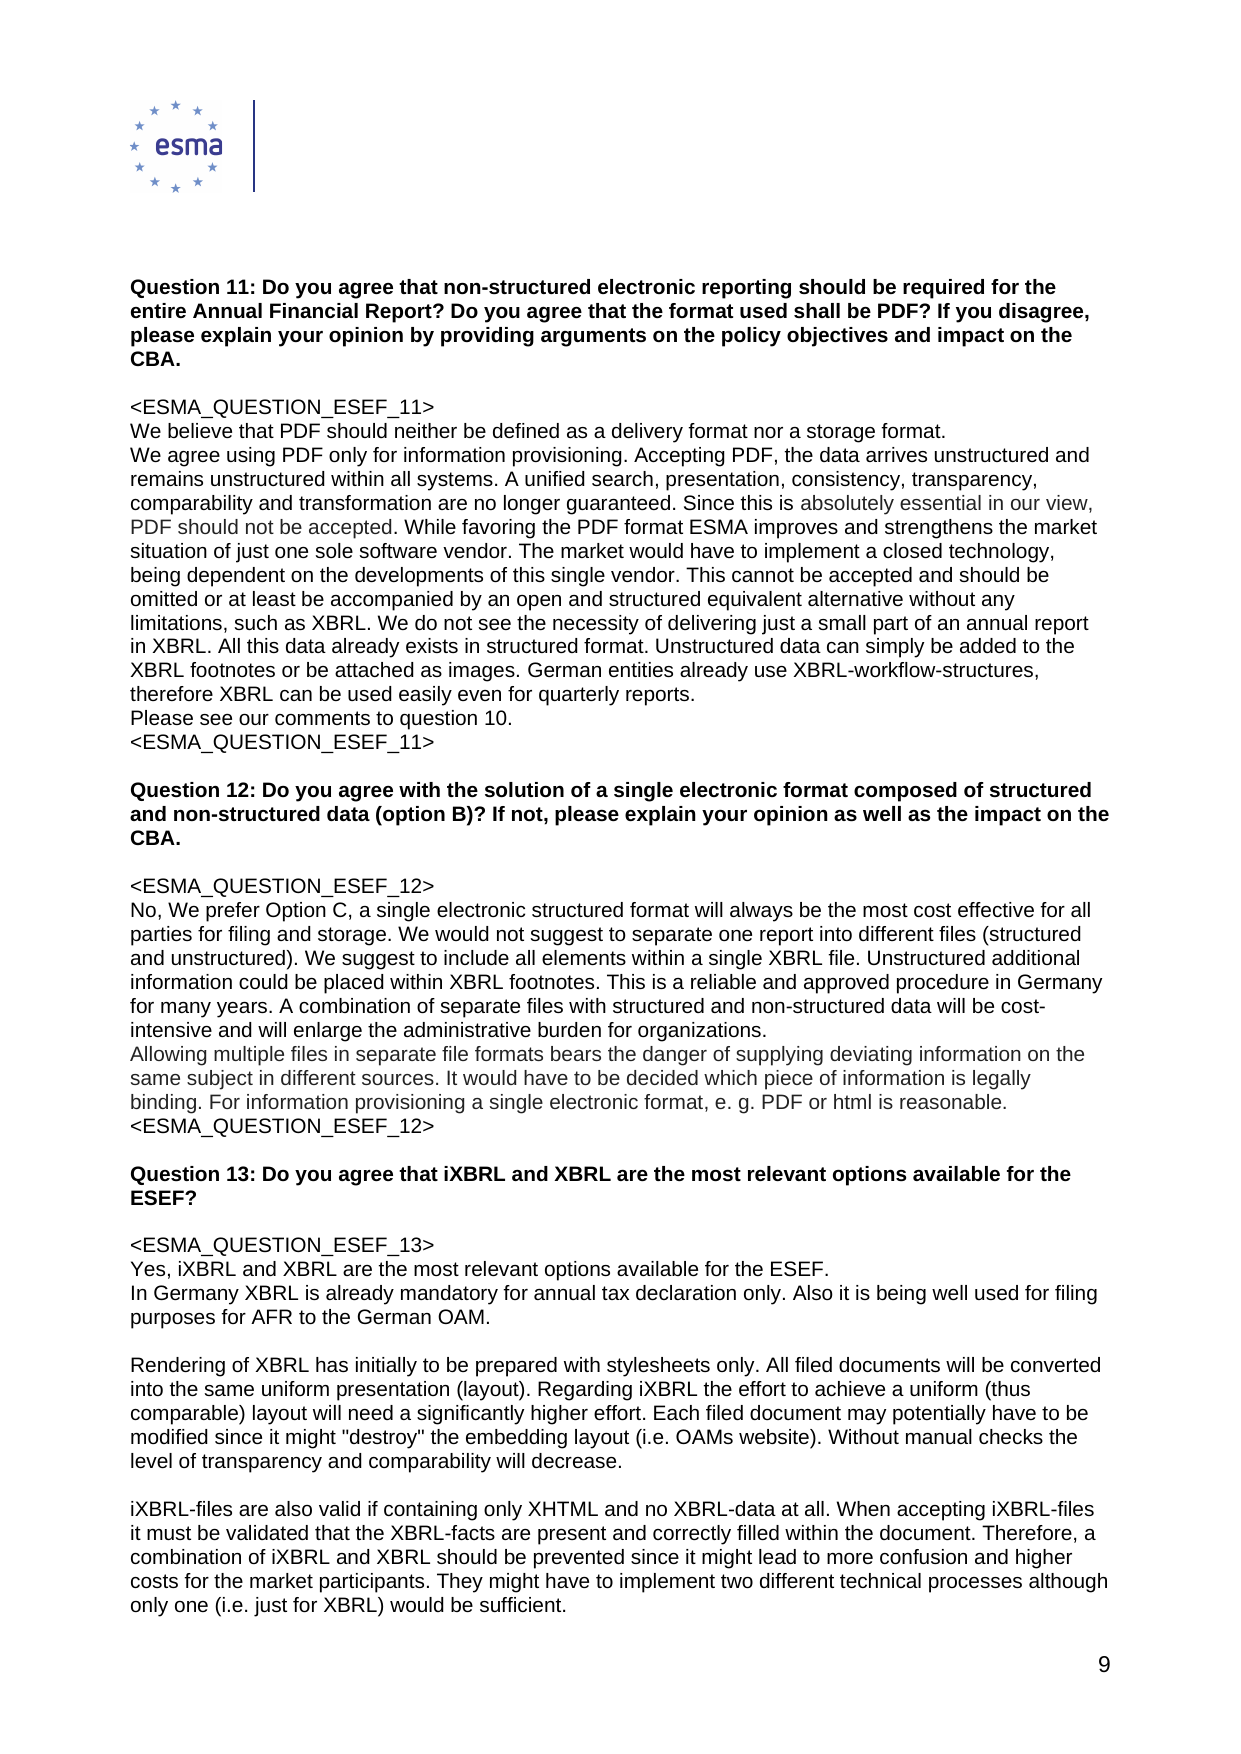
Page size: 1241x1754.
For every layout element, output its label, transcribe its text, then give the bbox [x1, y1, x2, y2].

text Question 12: Do you agree with the solution of a single electronic format composed of structured and non-structured data (option B)? If not, please explain your opinion as well as the impact on the CBA. [130, 778, 1110, 850]
text <ESMA_QUESTION_ESEF_11> [130, 395, 1110, 419]
picture [129, 100, 223, 193]
text <ESMA_QUESTION_ESEF_12> [130, 874, 1110, 898]
text We believe that PDF should neither be defined as a delivery format nor a storage format. [130, 419, 1110, 443]
text No, We prefer Option C, a single electronic structured format will always be the most cost effective for all parties for filing and storage. We would not suggest to separate one report into different files (structured and unstructured). We suggest to include all elements within a single XBRL file. Unstructured additional information could be placed within XBRL footnotes. This is a reliable and approved procedure in Germany for many years. A combination of separate files with structured and non-structured data will be cost-intensive and will enlarge the administrative burden for organizations. [130, 898, 1110, 1042]
text iXBRL-files are also valid if containing only XHTML and no XBRL-data at all. When accepting iXBRL-files it must be validated that the XBRL-facts are present and correctly filled within the document. Therefore, a combination of iXBRL and XBRL should be prevented since it might lead to more confusion and higher costs for the market participants. They might have to implement two different technical processes although only one (i.e. just for XBRL) would be sufficient. [130, 1497, 1110, 1617]
text <ESMA_QUESTION_ESEF_12> [130, 1113, 1110, 1137]
text We agree using PDF only for information provisioning. Accepting PDF, the data arrives unstructured and remains unstructured within all systems. A unified search, presentation, consistency, transparency, comparability and transformation are no longer guaranteed. Since this is absolutely essential in our view, PDF should not be accepted. While favoring the PDF format ESMA improves and strengthens the market situation of just one sole software vendor. The market would have to implement a closed technology, being dependent on the developments of this single vendor. This cannot be accepted and should be omitted or at least be accompanied by an open and structured equivalent alternative without any limitations, such as XBRL. We do not see the necessity of delivering just a small part of an annual report in XBRL. All this data already exists in structured format. Unstructured data can simply be added to the XBRL footnotes or be attached as images. German entities already use XBRL-workflow-structures, therefore XBRL can be used easily even for quarterly reports. [130, 443, 1110, 706]
text Allowing multiple files in separate file formats bears the danger of supplying deviating information on the same subject in different sources. It would have to be decided which piece of information is legally binding. For information provisioning a single electronic format, e. g. PDF or html is reasonable. [130, 1042, 1110, 1113]
text <ESMA_QUESTION_ESEF_13> [130, 1233, 1110, 1257]
text Yes, iXBRL and XBRL are the most relevant options available for the ESEF. In Germany XBRL is already mandatory for annual tax declaration only. Also it is being well used for filing purposes for AFR to the German OAM. Rendering of XBRL has initially to be prepared with stylesheets only. All filed documents will be converted into the same uniform presentation (layout). Regarding iXBRL the effort to achieve a uniform (thus comparable) layout will need a significantly higher effort. Each filed document may potentially have to be modified since it might "destroy" the embedding layout (i.e. OAMs website). Without manual checks the level of transparency and comparability will decrease. [130, 1257, 1110, 1497]
text Question 13: Do you agree that iXBRL and XBRL are the most relevant options available for the ESEF? [130, 1161, 1110, 1209]
text <ESMA_QUESTION_ESEF_11> [130, 730, 1110, 754]
text Please see our comments to question 10. [130, 706, 1110, 730]
text Question 11: Do you agree that non-structured electronic reporting should be required for the entire Annual Financial Report? Do you agree that the format used shall be PDF? If you disagree, please explain your opinion by providing arguments on the policy objectives and impact on the CBA. [130, 275, 1110, 371]
